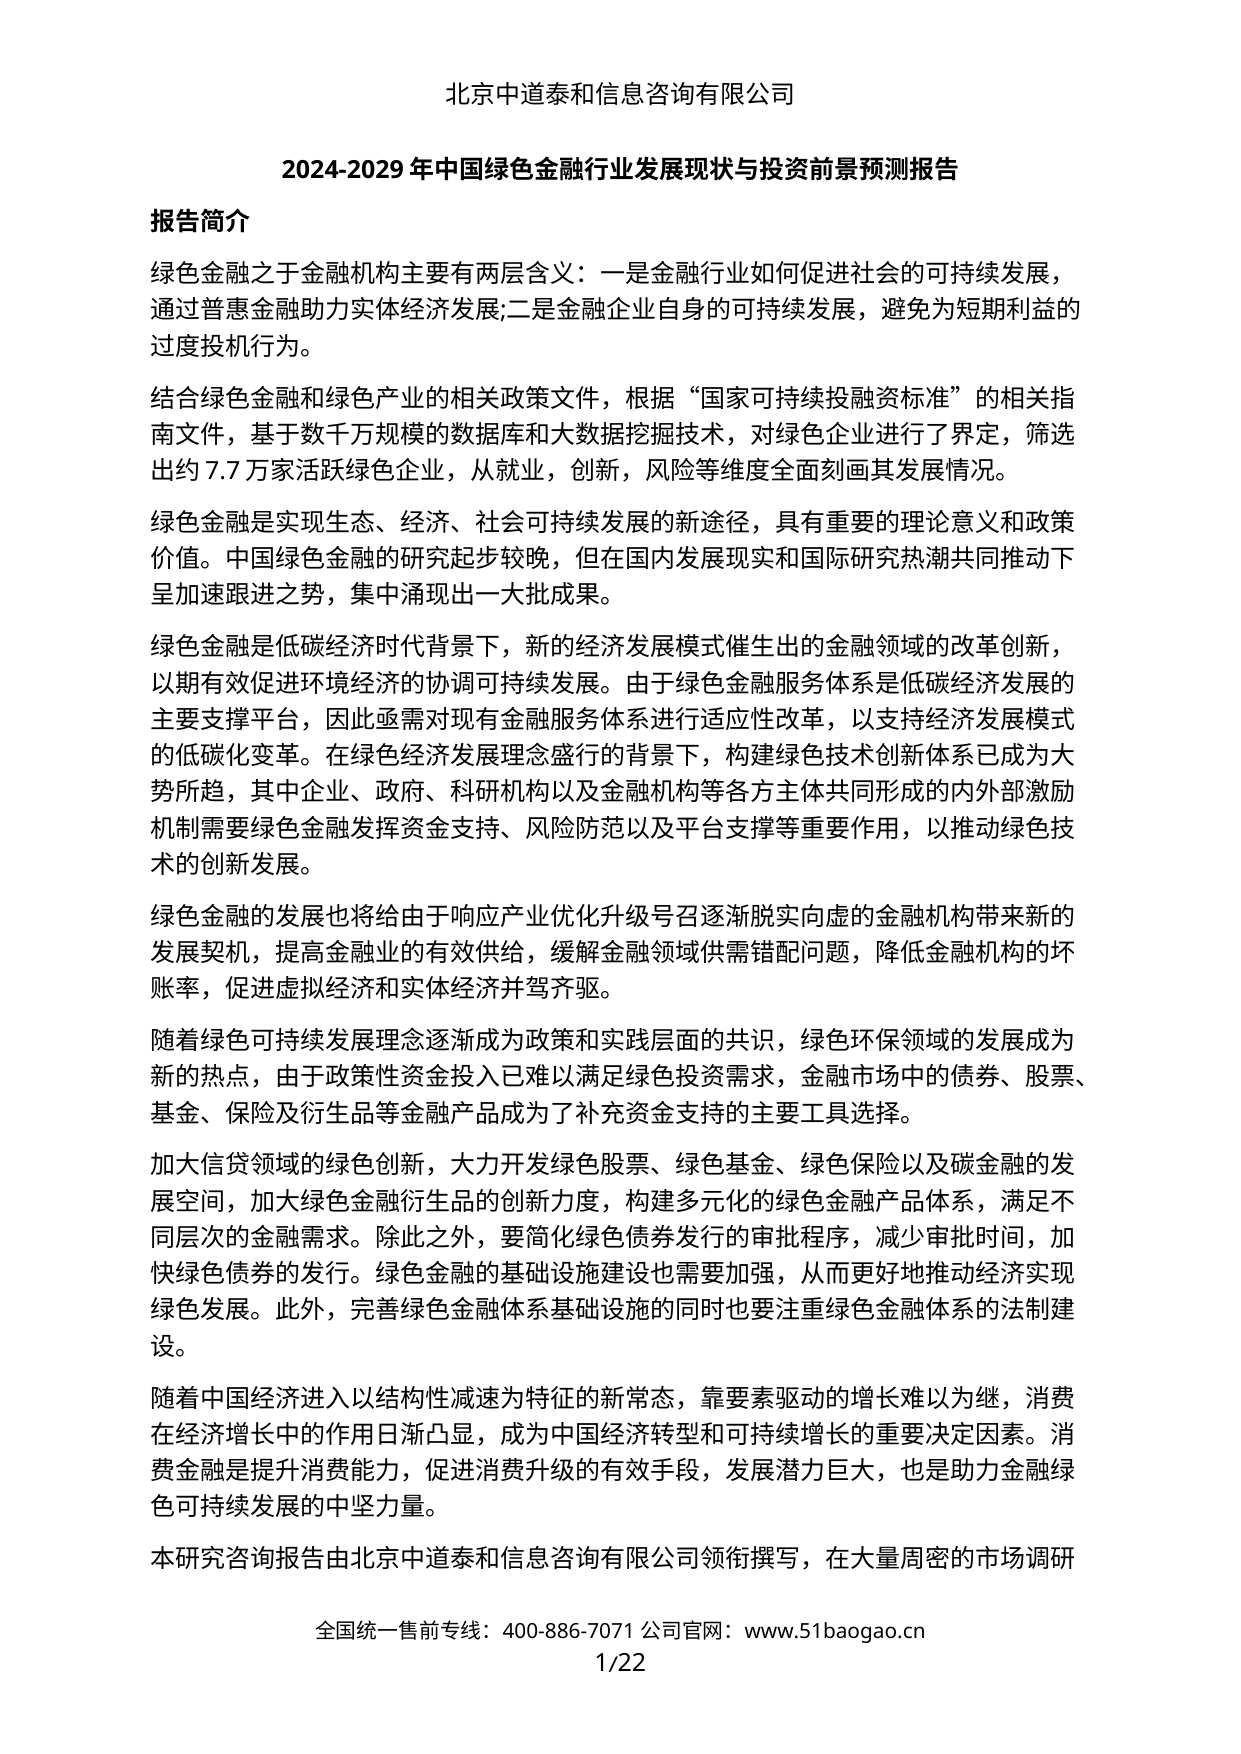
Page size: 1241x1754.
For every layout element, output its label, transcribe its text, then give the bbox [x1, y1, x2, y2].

text 绿色金融是实现生态、经济、社会可持续发展的新途径，具有重要的理论意义和政策价值。中国绿色金融的研究起步较晚，但在国内发展现实和国际研究热潮共同推动下呈加速跟进之势，集中涌现出一大批成果。 [150, 502, 1090, 611]
text 结合绿色金融和绿色产业的相关政策文件，根据“国家可持续投融资标准”的相关指南文件，基于数千万规模的数据库和大数据挖掘技术，对绿色企业进行了界定，筛选出约7.7万家活跃绿色企业，从就业，创新，风险等维度全面刻画其发展情况。 [150, 378, 1090, 487]
text 绿色金融之于金融机构主要有两层含义：一是金融行业如何促进社会的可持续发展，通过普惠金融助力实体经济发展;二是金融企业自身的可持续发展，避免为短期利益的过度投机行为。 [150, 254, 1090, 362]
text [150, 1539, 1090, 1575]
text 随着绿色可持续发展理念逐渐成为政策和实践层面的共识，绿色环保领域的发展成为新的热点，由于政策性资金投入已难以满足绿色投资需求，金融市场中的债券、股票、基金、保险及衍生品等金融产品成为了补充资金支持的主要工具选择。 [150, 1021, 1090, 1129]
text 绿色金融是低碳经济时代背景下，新的经济发展模式催生出的金融领域的改革创新，以期有效促进环境经济的协调可持续发展。由于绿色金融服务体系是低碳经济发展的主要支撑平台，因此亟需对现有金融服务体系进行适应性改革，以支持经济发展模式的低碳化变革。在绿色经济发展理念盛行的背景下，构建绿色技术创新体系已成为大势所趋，其中企业、政府、科研机构以及金融机构等各方主体共同形成的内外部激励机制需要绿色金融发挥资金支持、风险防范以及平台支撑等重要作用，以推动绿色技术的创新发展。 [150, 627, 1090, 881]
text 2024-2029年中国绿色金融行业发展现状与投资前景预测报告 [150, 150, 1090, 186]
text 绿色金融的发展也将给由于响应产业优化升级号召逐渐脱实向虚的金融机构带来新的发展契机，提高金融业的有效供给，缓解金融领域供需错配问题，降低金融机构的坏账率，促进虚拟经济和实体经济并驾齐驱。 [150, 896, 1090, 1005]
text 随着中国经济进入以结构性减速为特征的新常态，靠要素驱动的增长难以为继，消费在经济增长中的作用日渐凸显，成为中国经济转型和可持续增长的重要决定因素。消费金融是提升消费能力，促进消费升级的有效手段，发展潜力巨大，也是助力金融绿色可持续发展的中坚力量。 [150, 1378, 1090, 1523]
text 加大信贷领域的绿色创新，大力开发绿色股票、绿色基金、绿色保险以及碳金融的发展空间，加大绿色金融衍生品的创新力度，构建多元化的绿色金融产品体系，满足不同层次的金融需求。除此之外，要简化绿色债券发行的审批程序，减少审批时间，加快绿色债券的发行。绿色金融的基础设施建设也需要加强，从而更好地推动经济实现绿色发展。此外，完善绿色金融体系基础设施的同时也要注重绿色金融体系的法制建设。 [150, 1145, 1090, 1362]
text 报告简介 [150, 202, 1090, 238]
